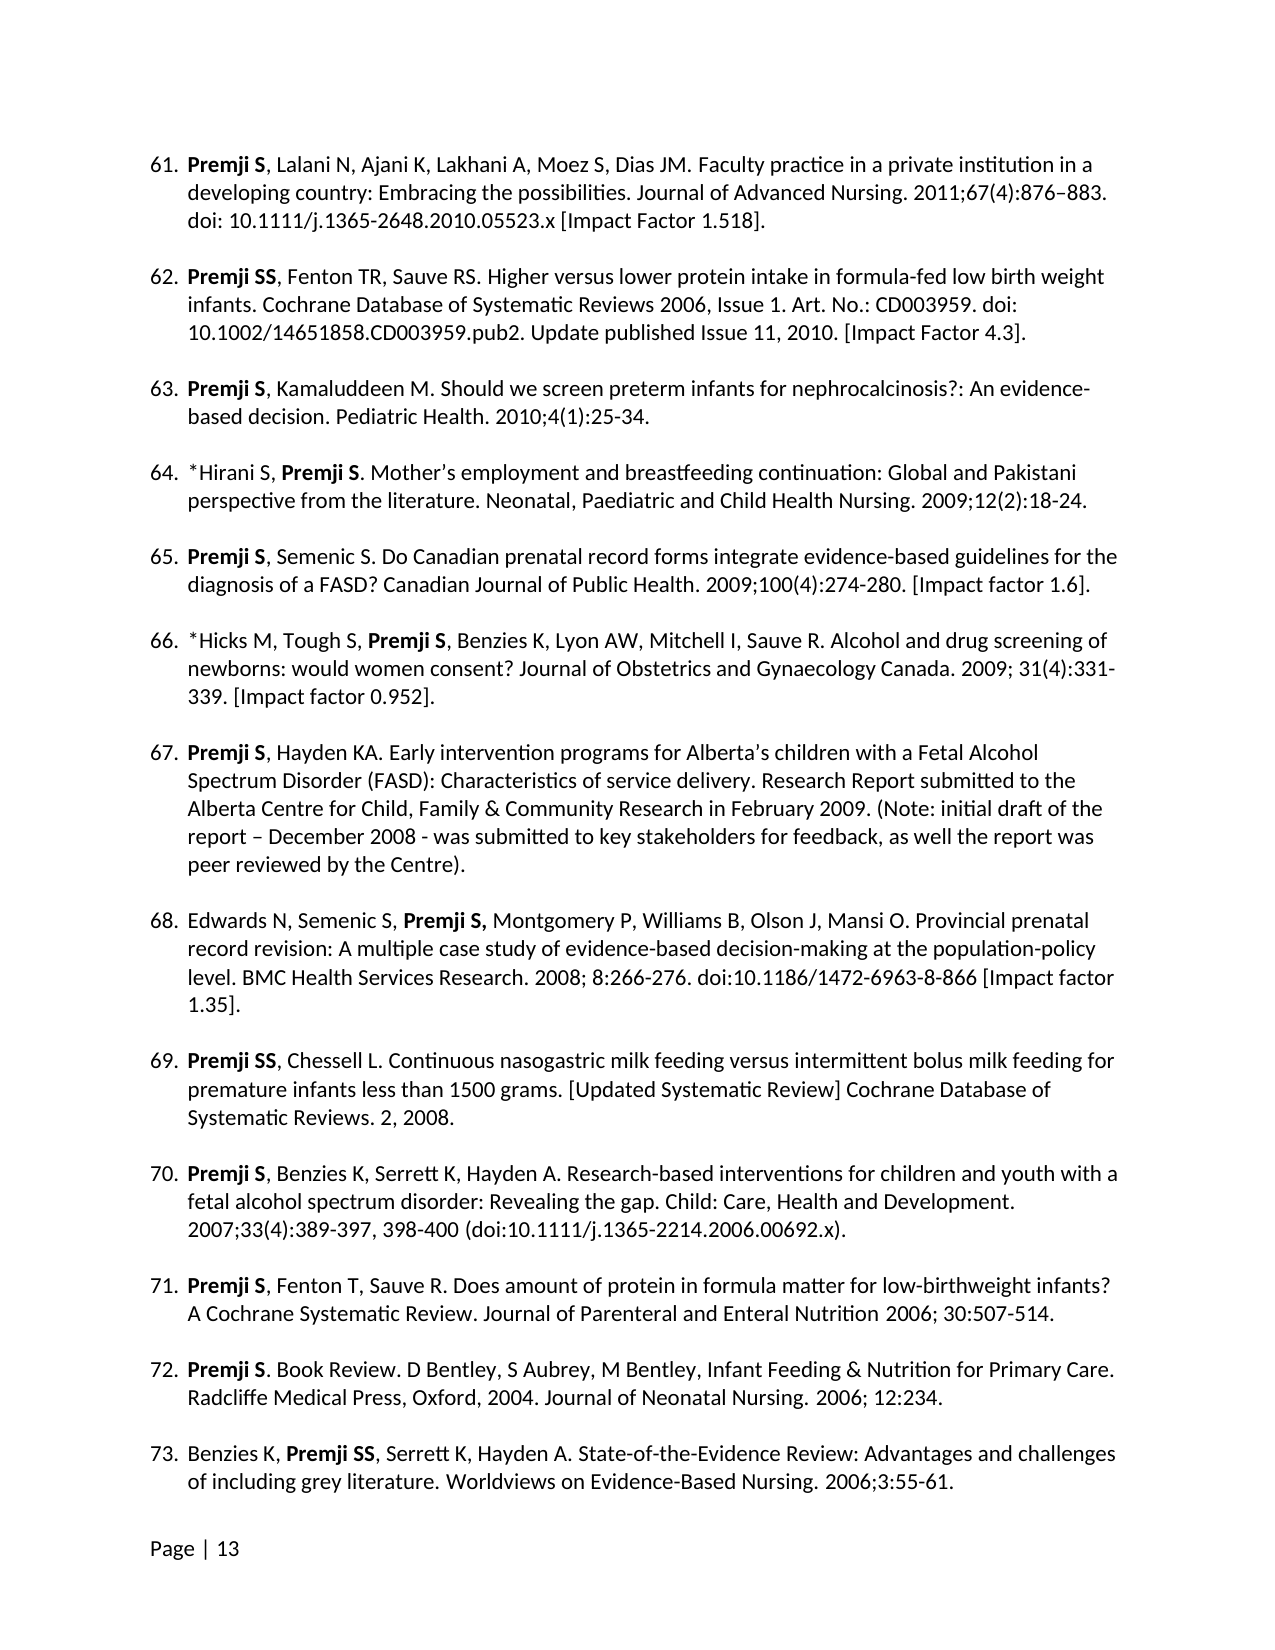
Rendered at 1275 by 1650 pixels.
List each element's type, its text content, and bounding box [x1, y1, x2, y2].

list Premji S, Semenic S. Do Canadian prenatal record forms integrate evidence-based guidelines for the diagnosis of a FASD? Canadian Journal of Public Health. 2009;100(4):274-280. [Impact factor 1.6]. [150, 542, 1125, 598]
list Premji S, Lalani N, Ajani K, Lakhani A, Moez S, Dias JM. Faculty practice in a private institution in a developing country: Embracing the possibilities. Journal of Advanced Nursing. 2011;67(4):876–883. doi: 10.1111/j.1365-2648.2010.05523.x [Impact Factor 1.518]. [150, 150, 1125, 234]
list Premji S, Benzies K, Serrett K, Hayden A. Research-based interventions for children and youth with a fetal alcohol spectrum disorder: Revealing the gap. Child: Care, Health and Development. 2007;33(4):389-397, 398-400 (doi:10.1111/j.1365-2214.2006.00692.x). [150, 1159, 1125, 1243]
list Premji SS, Fenton TR, Sauve RS. Higher versus lower protein intake in formula-fed low birth weight infants. Cochrane Database of Systematic Reviews 2006, Issue 1. Art. No.: CD003959. doi: 10.1002/14651858.CD003959.pub2. Update published Issue 11, 2010. [Impact Factor 4.3]. [150, 262, 1125, 346]
list *Hicks M, Tough S, Premji S, Benzies K, Lyon AW, Mitchell I, Sauve R. Alcohol and drug screening of newborns: would women consent? Journal of Obstetrics and Gynaecology Canada. 2009; 31(4):331-339. [Impact factor 0.952]. [150, 626, 1125, 710]
list Premji SS, Chessell L. Continuous nasogastric milk feeding versus intermittent bolus milk feeding for premature infants less than 1500 grams. [Updated Systematic Review] Cochrane Database of Systematic Reviews. 2, 2008. [150, 1047, 1125, 1131]
list Premji S, Kamaluddeen M. Should we screen preterm infants for nephrocalcinosis?: An evidence-based decision. Pediatric Health. 2010;4(1):25-34. [150, 374, 1125, 430]
list Premji S, Hayden KA. Early intervention programs for Alberta’s children with a Fetal Alcohol Spectrum Disorder (FASD): Characteristics of service delivery. Research Report submitted to the Alberta Centre for Child, Family & Community Research in February 2009. (Note: initial draft of the report – December 2008 - was submitted to key stakeholders for feedback, as well the report was peer reviewed by the Centre). [150, 738, 1125, 878]
list Premji S. Book Review. D Bentley, S Aubrey, M Bentley, Infant Feeding & Nutrition for Primary Care. Radcliffe Medical Press, Oxford, 2004. Journal of Neonatal Nursing. 2006; 12:234. [150, 1355, 1125, 1411]
list *Hirani S, Premji S. Mother’s employment and breastfeeding continuation: Global and Pakistani perspective from the literature. Neonatal, Paediatric and Child Health Nursing. 2009;12(2):18-24. [150, 458, 1125, 514]
list Benzies K, Premji SS, Serrett K, Hayden A. State-of-the-Evidence Review: Advantages and challenges of including grey literature. Worldviews on Evidence-Based Nursing. 2006;3:55-61. [150, 1439, 1125, 1495]
list Premji S, Fenton T, Sauve R. Does amount of protein in formula matter for low-birthweight infants? A Cochrane Systematic Review. Journal of Parenteral and Enteral Nutrition 2006; 30:507-514. [150, 1271, 1125, 1327]
list Edwards N, Semenic S, Premji S, Montgomery P, Williams B, Olson J, Mansi O. Provincial prenatal record revision: A multiple case study of evidence-based decision-making at the population-policy level. BMC Health Services Research. 2008; 8:266-276. doi:10.1186/1472-6963-8-866 [Impact factor 1.35]. [150, 907, 1125, 1019]
